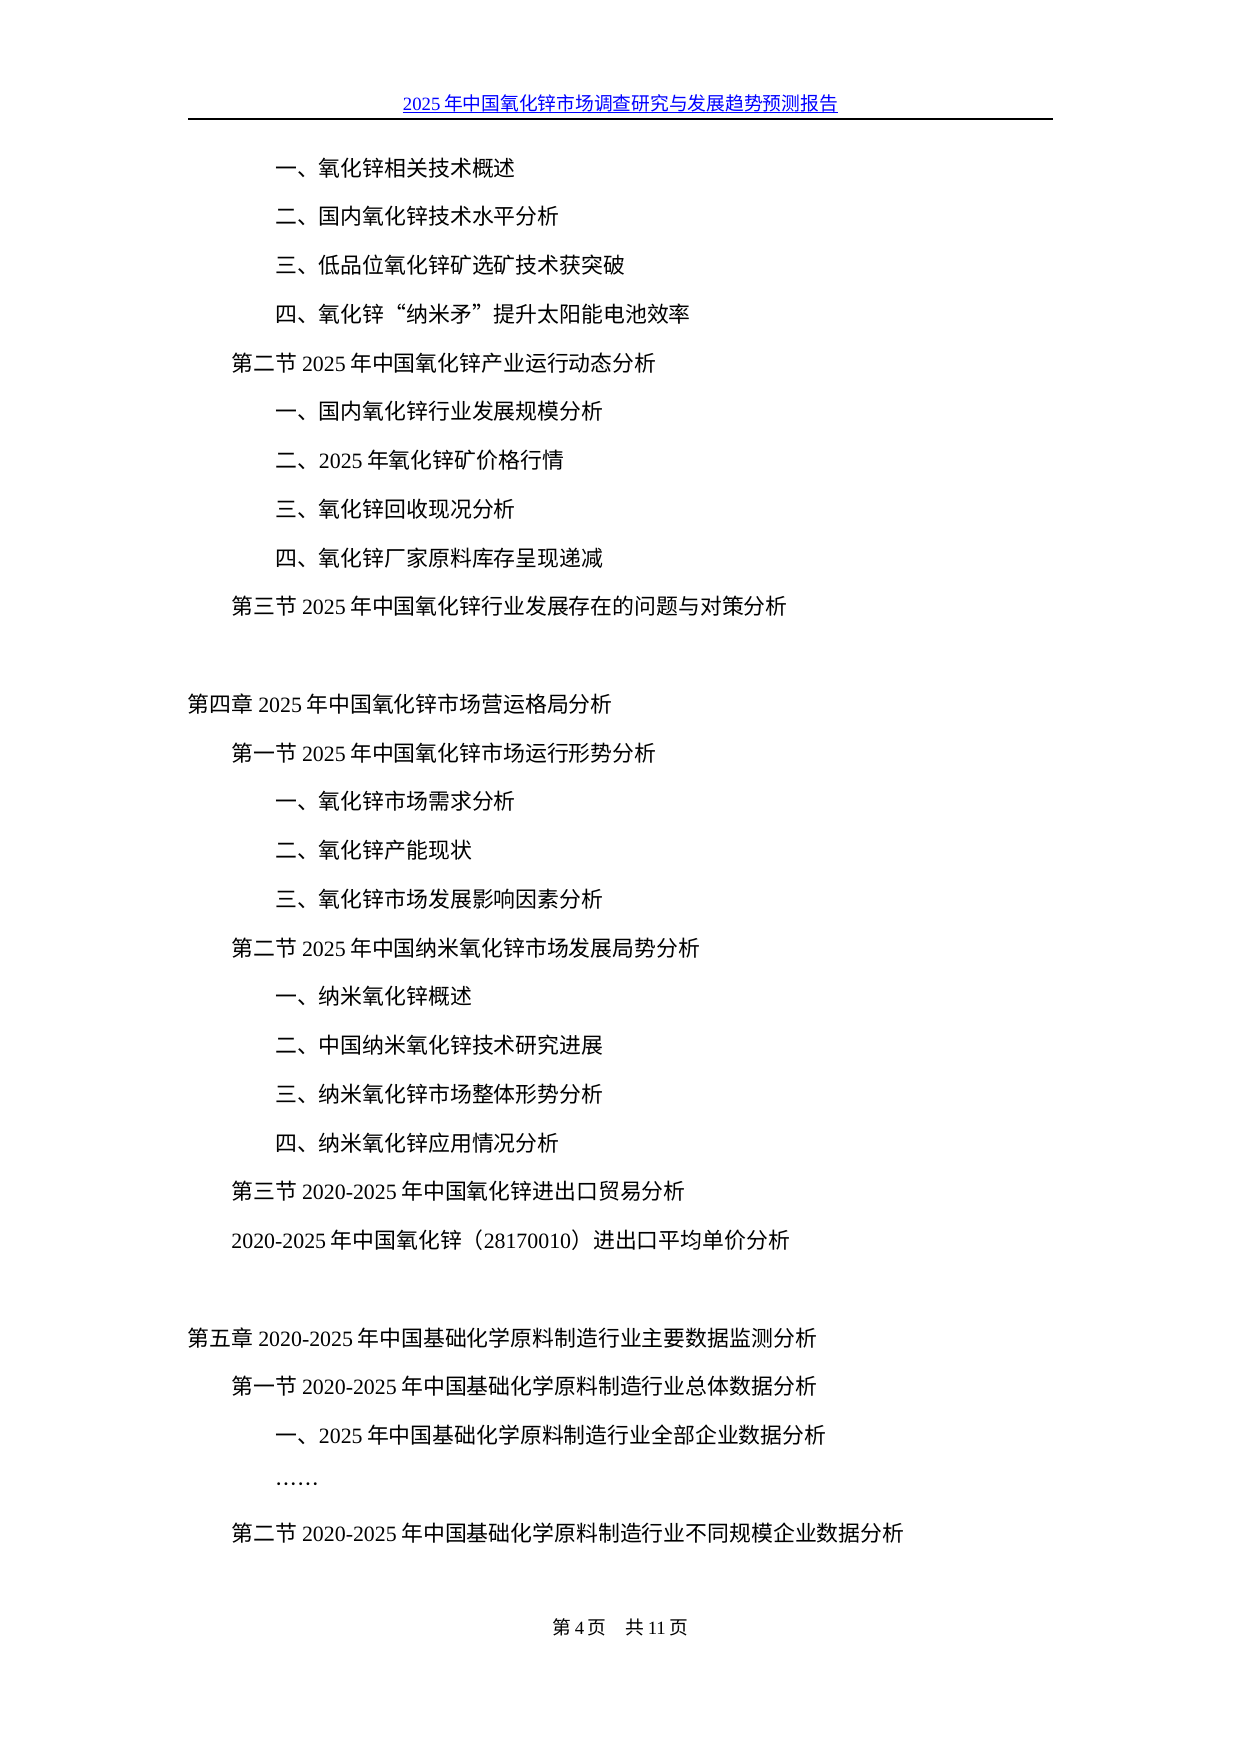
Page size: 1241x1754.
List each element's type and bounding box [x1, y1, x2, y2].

text [187, 150, 1053, 1548]
